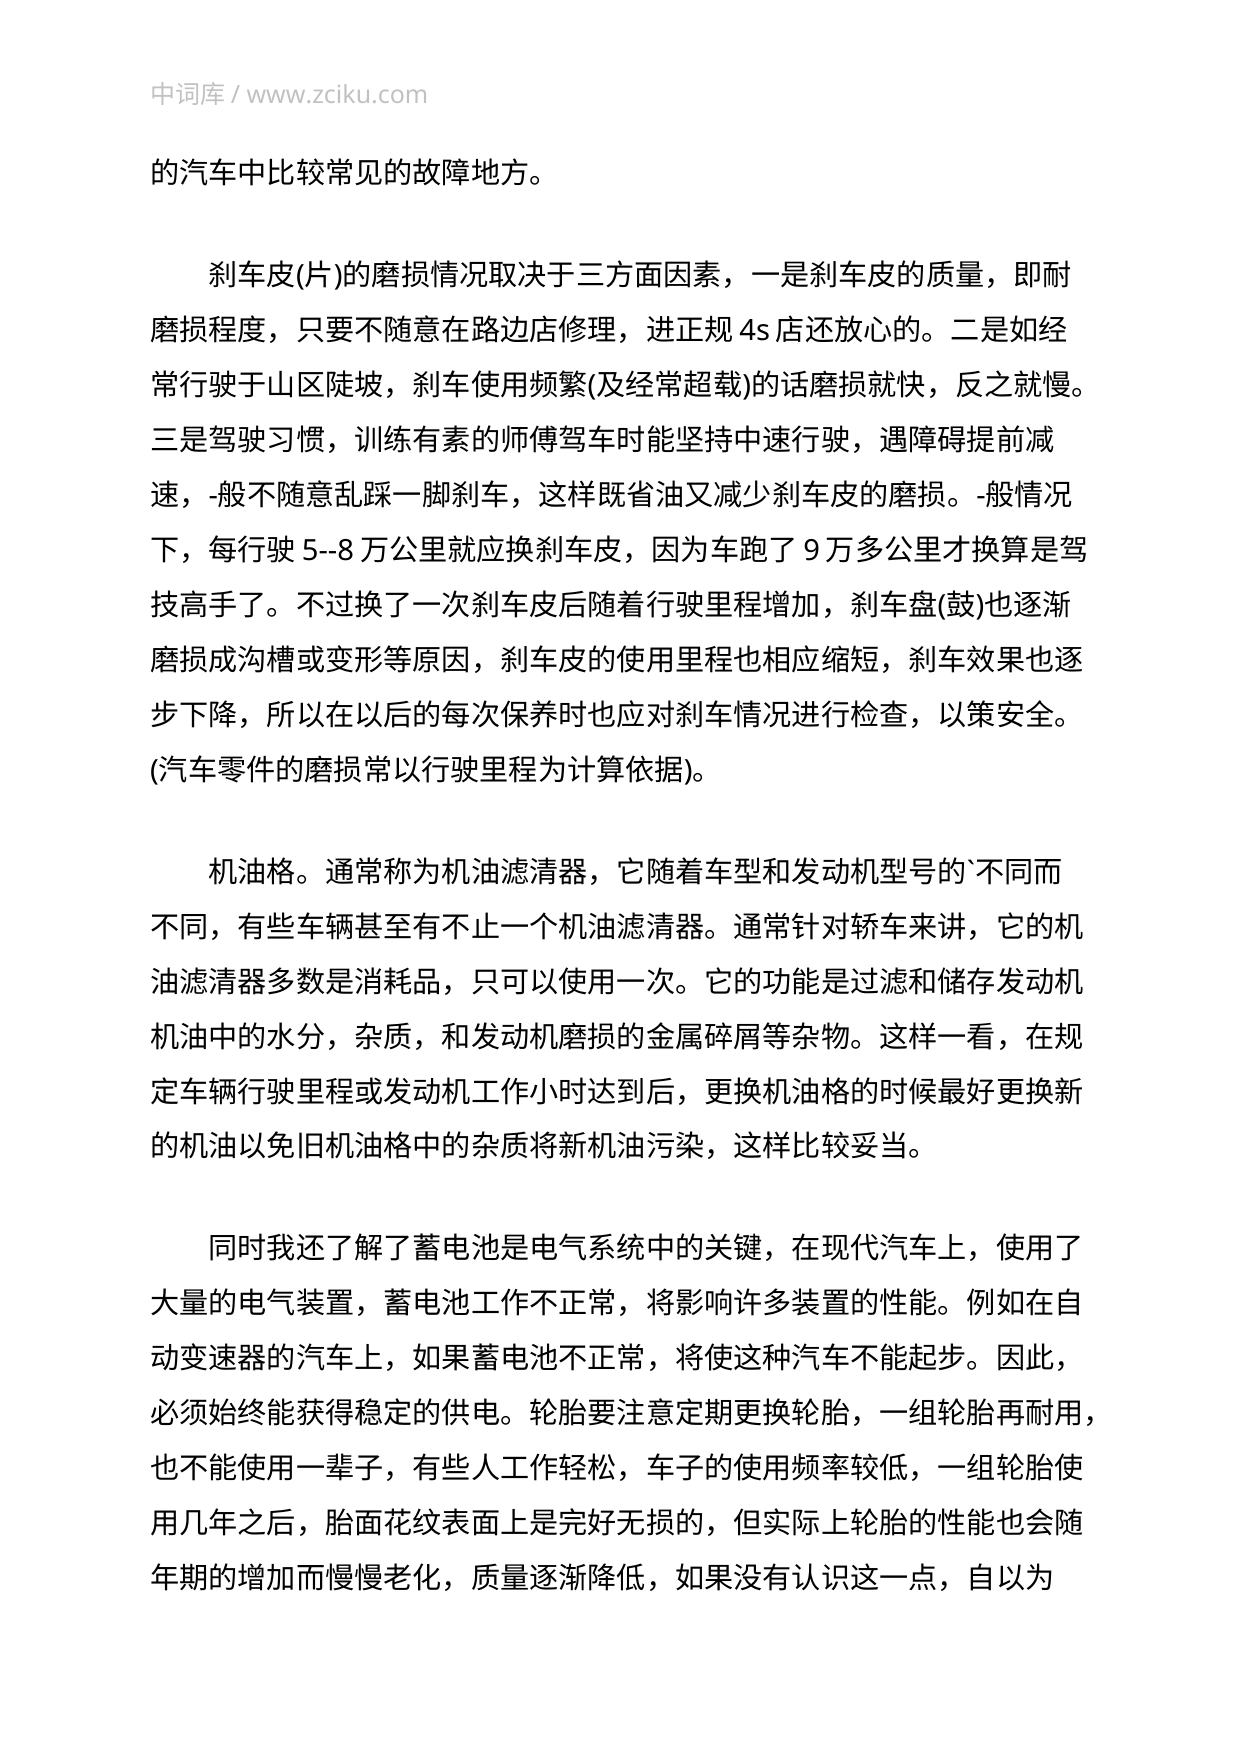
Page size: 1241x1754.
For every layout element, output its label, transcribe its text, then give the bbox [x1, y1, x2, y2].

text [150, 1225, 1090, 1596]
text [150, 150, 1090, 192]
text 机油格。通常称为机油滤清器，它随着车型和发动机型号的`不同而不同，有些车辆甚至有不止一个机油滤清器。通常针对轿车来讲，它的机油滤清器多数是消耗品，只可以使用一次。它的功能是过滤和储存发动机机油中的水分，杂质，和发动机磨损的金属碎屑等杂物。这样一看，在规定车辆行驶里程或发动机工作小时达到后，更换机油格的时候最好更换新的机油以免旧机油格中的杂质将新机油污染，这样比较妥当。 [150, 848, 1090, 1165]
text 刹车皮(片)的磨损情况取决于三方面因素，一是刹车皮的质量，即耐磨损程度，只要不随意在路边店修理，进正规4s店还放心的。二是如经常行驶于山区陡坡，刹车使用频繁(及经常超载)的话磨损就快，反之就慢。三是驾驶习惯，训练有素的师傅驾车时能坚持中速行驶，遇障碍提前减速，-般不随意乱踩一脚刹车，这样既省油又减少刹车皮的磨损。-般情况下，每行驶5--8万公里就应换刹车皮，因为车跑了9万多公里才换算是驾技高手了。不过换了一次刹车皮后随着行驶里程增加，刹车盘(鼓)也逐渐磨损成沟槽或变形等原因，刹车皮的使用里程也相应缩短，刹车效果也逐步下降，所以在以后的每次保养时也应对刹车情况进行检查，以策安全。(汽车零件的磨损常以行驶里程为计算依据)。 [150, 252, 1090, 789]
